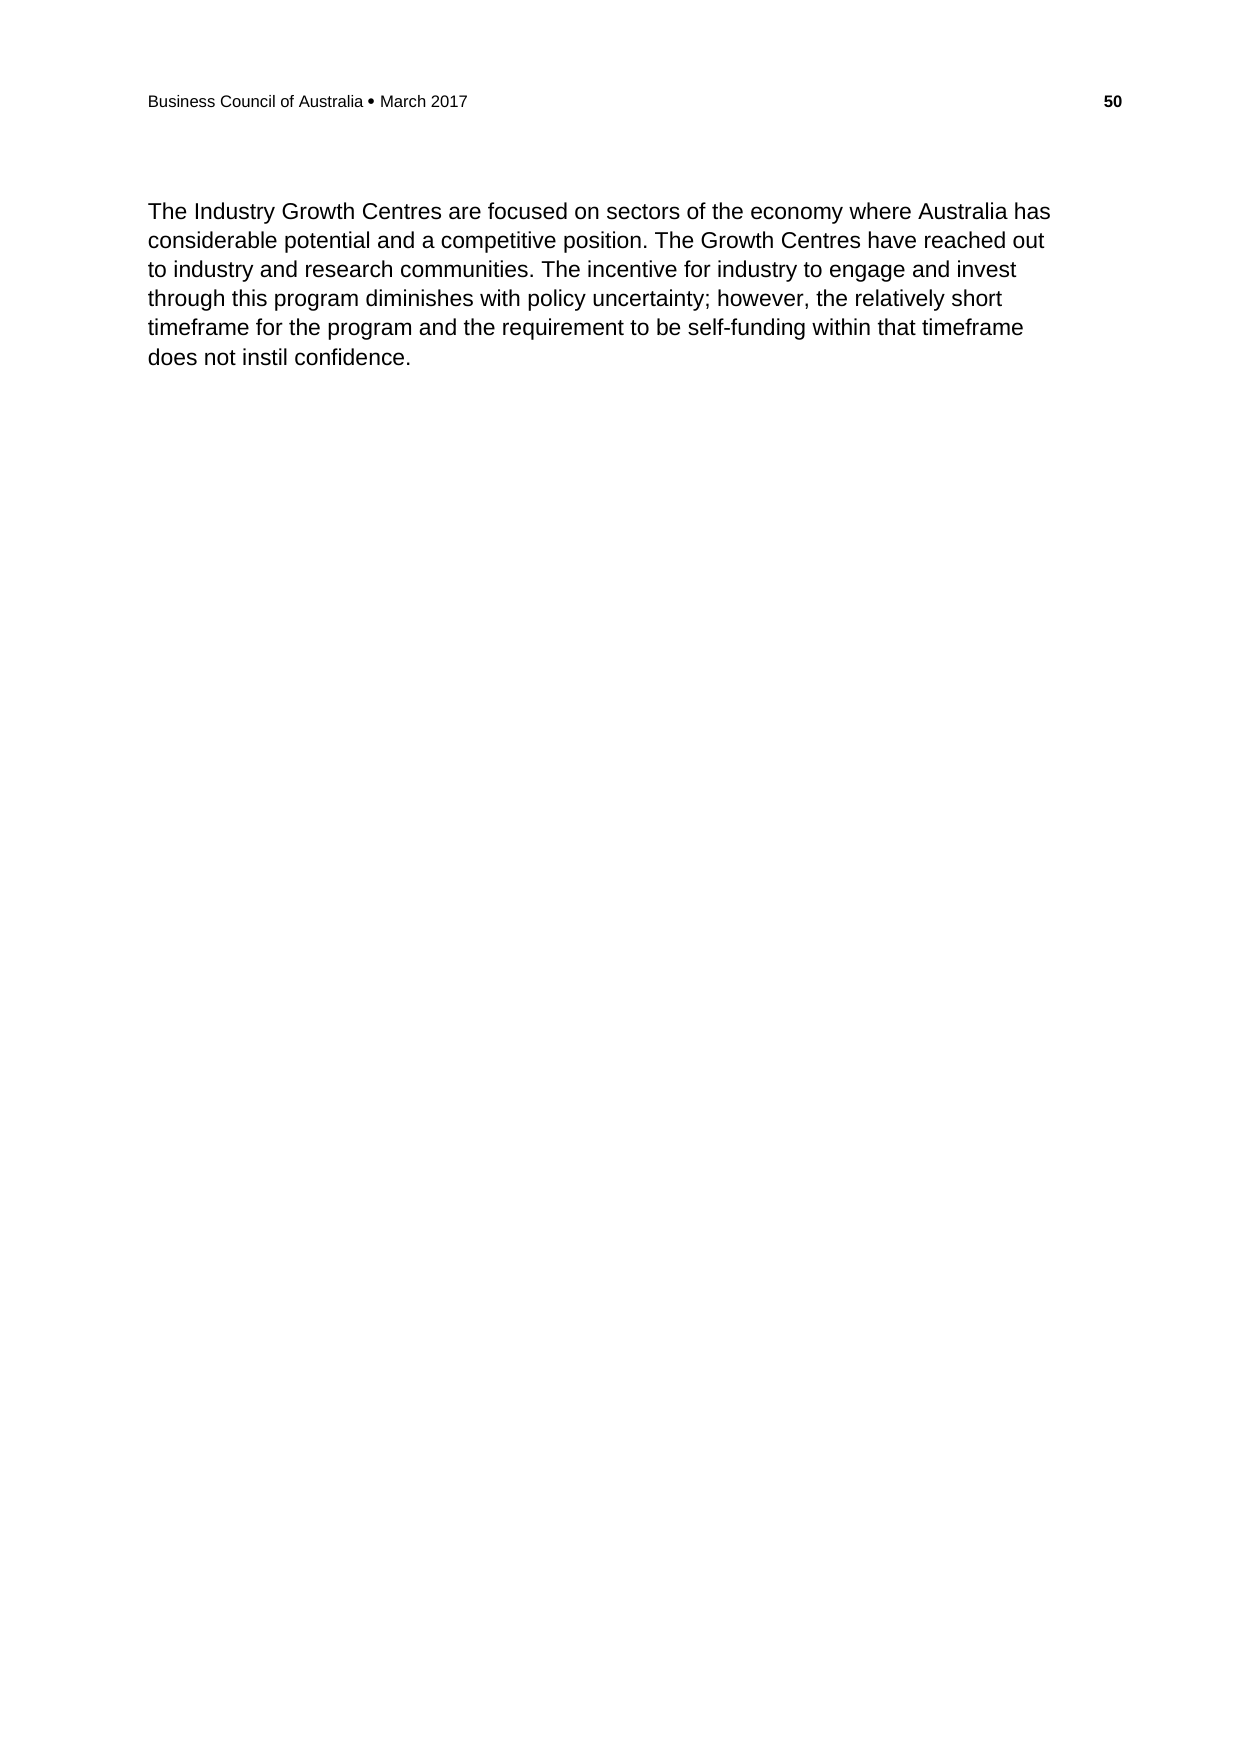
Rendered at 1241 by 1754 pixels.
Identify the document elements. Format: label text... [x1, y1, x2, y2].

text The Industry Growth Centres are focused on sectors of the economy where Australia has considerable potential and a competitive position. The Growth Centres have reached out to industry and research communities. The incentive for industry to engage and invest through this program diminishes with policy uncertainty; however, the relatively short timeframe for the program and the requirement to be self-funding within that timeframe does not instil confidence. [148, 195, 1063, 370]
